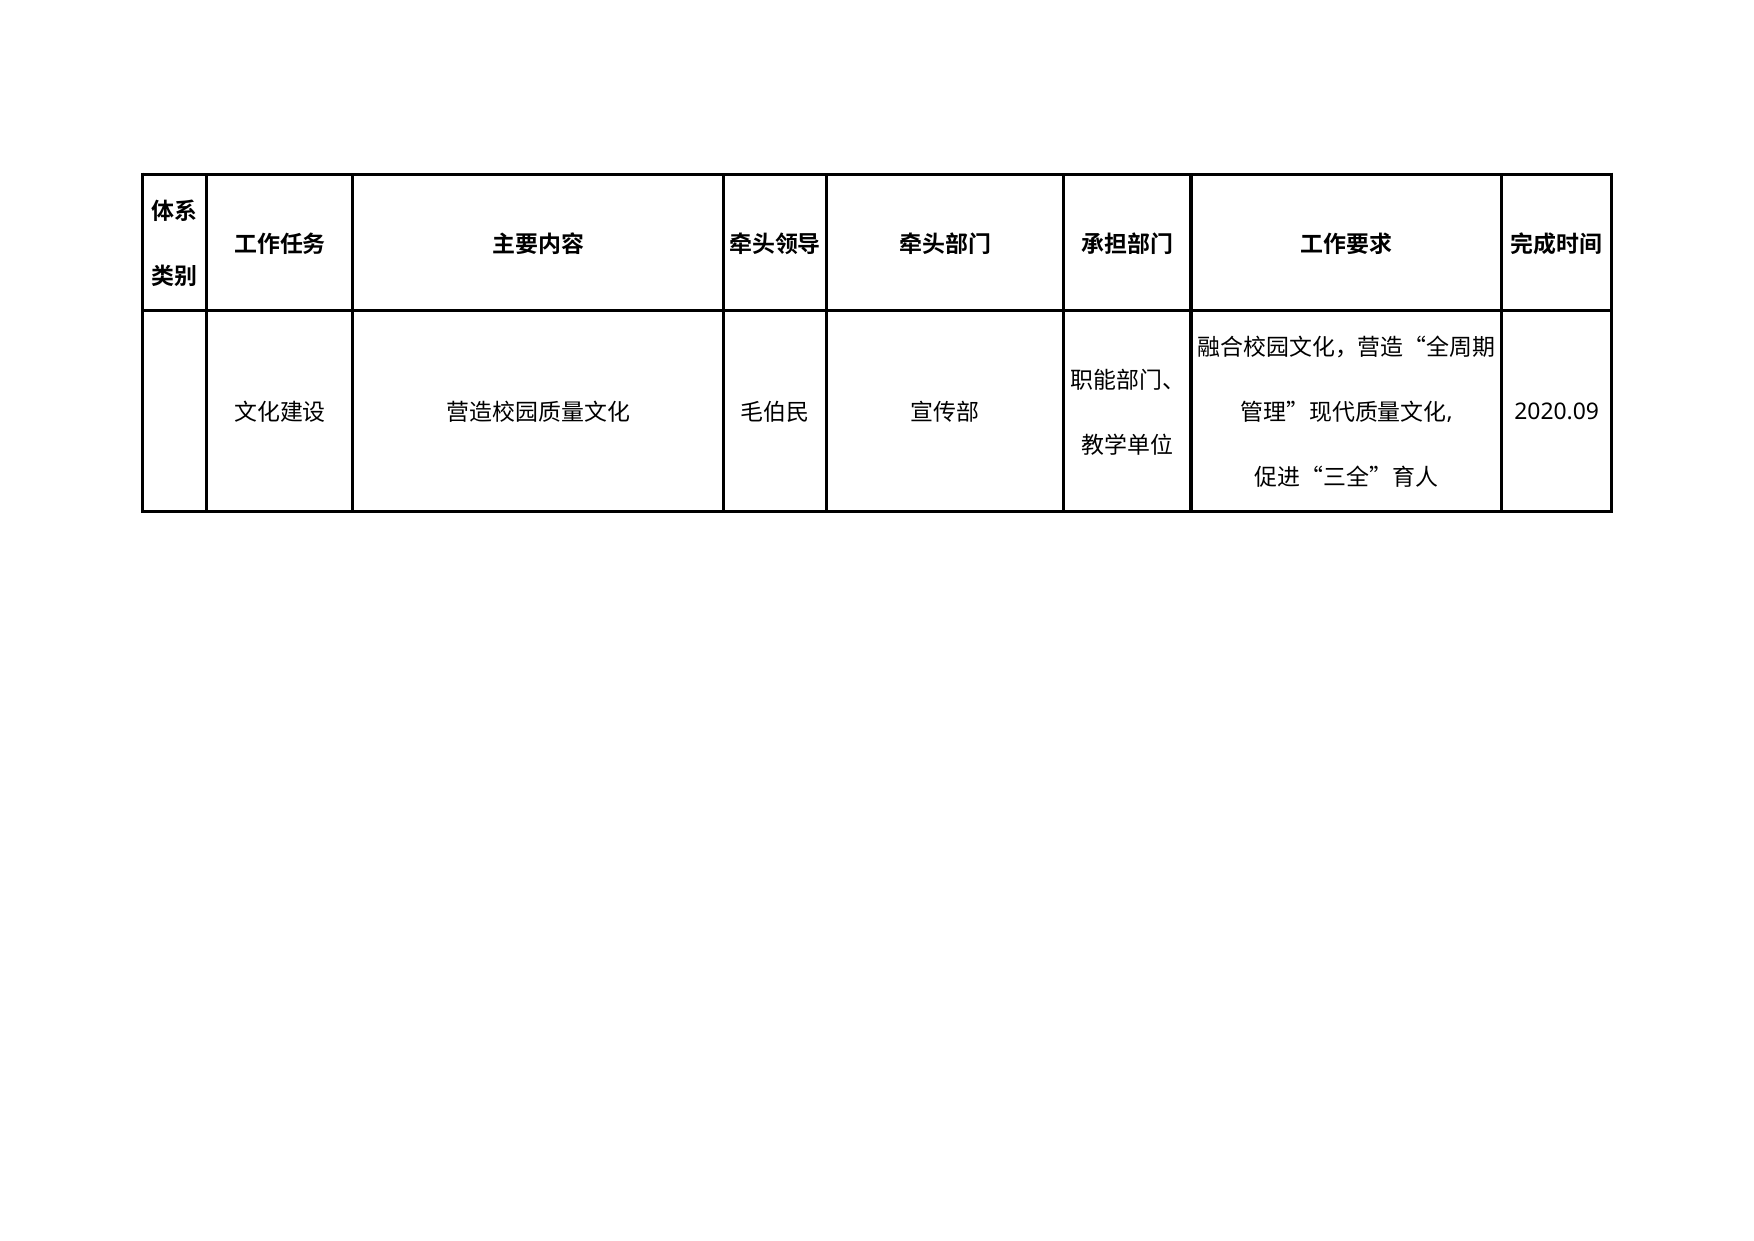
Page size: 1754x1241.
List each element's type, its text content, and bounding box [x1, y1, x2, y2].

table_cell 职能部门、教学单位 [1065, 312, 1189, 510]
table_cell 文化建设 [208, 312, 351, 510]
table_header 工作要求 [1193, 176, 1500, 309]
table_header 工作任务 [208, 176, 351, 309]
table_cell 融合校园文化，营造“全周期管理”现代质量文化, 促进“三全”育人 [1193, 312, 1500, 510]
table_cell 2020.09 [1503, 312, 1610, 510]
table_header 牵头领导 [725, 176, 825, 309]
table_header 承担部门 [1065, 176, 1189, 309]
table_header 牵头部门 [828, 176, 1062, 309]
table_cell 毛伯民 [725, 312, 825, 510]
table_header 主要内容 [354, 176, 722, 309]
table_cell 宣传部 [828, 312, 1062, 510]
table_cell 营造校园质量文化 [354, 312, 722, 510]
table_header 体系类别 [144, 176, 205, 309]
table_header 完成时间 [1503, 176, 1610, 309]
